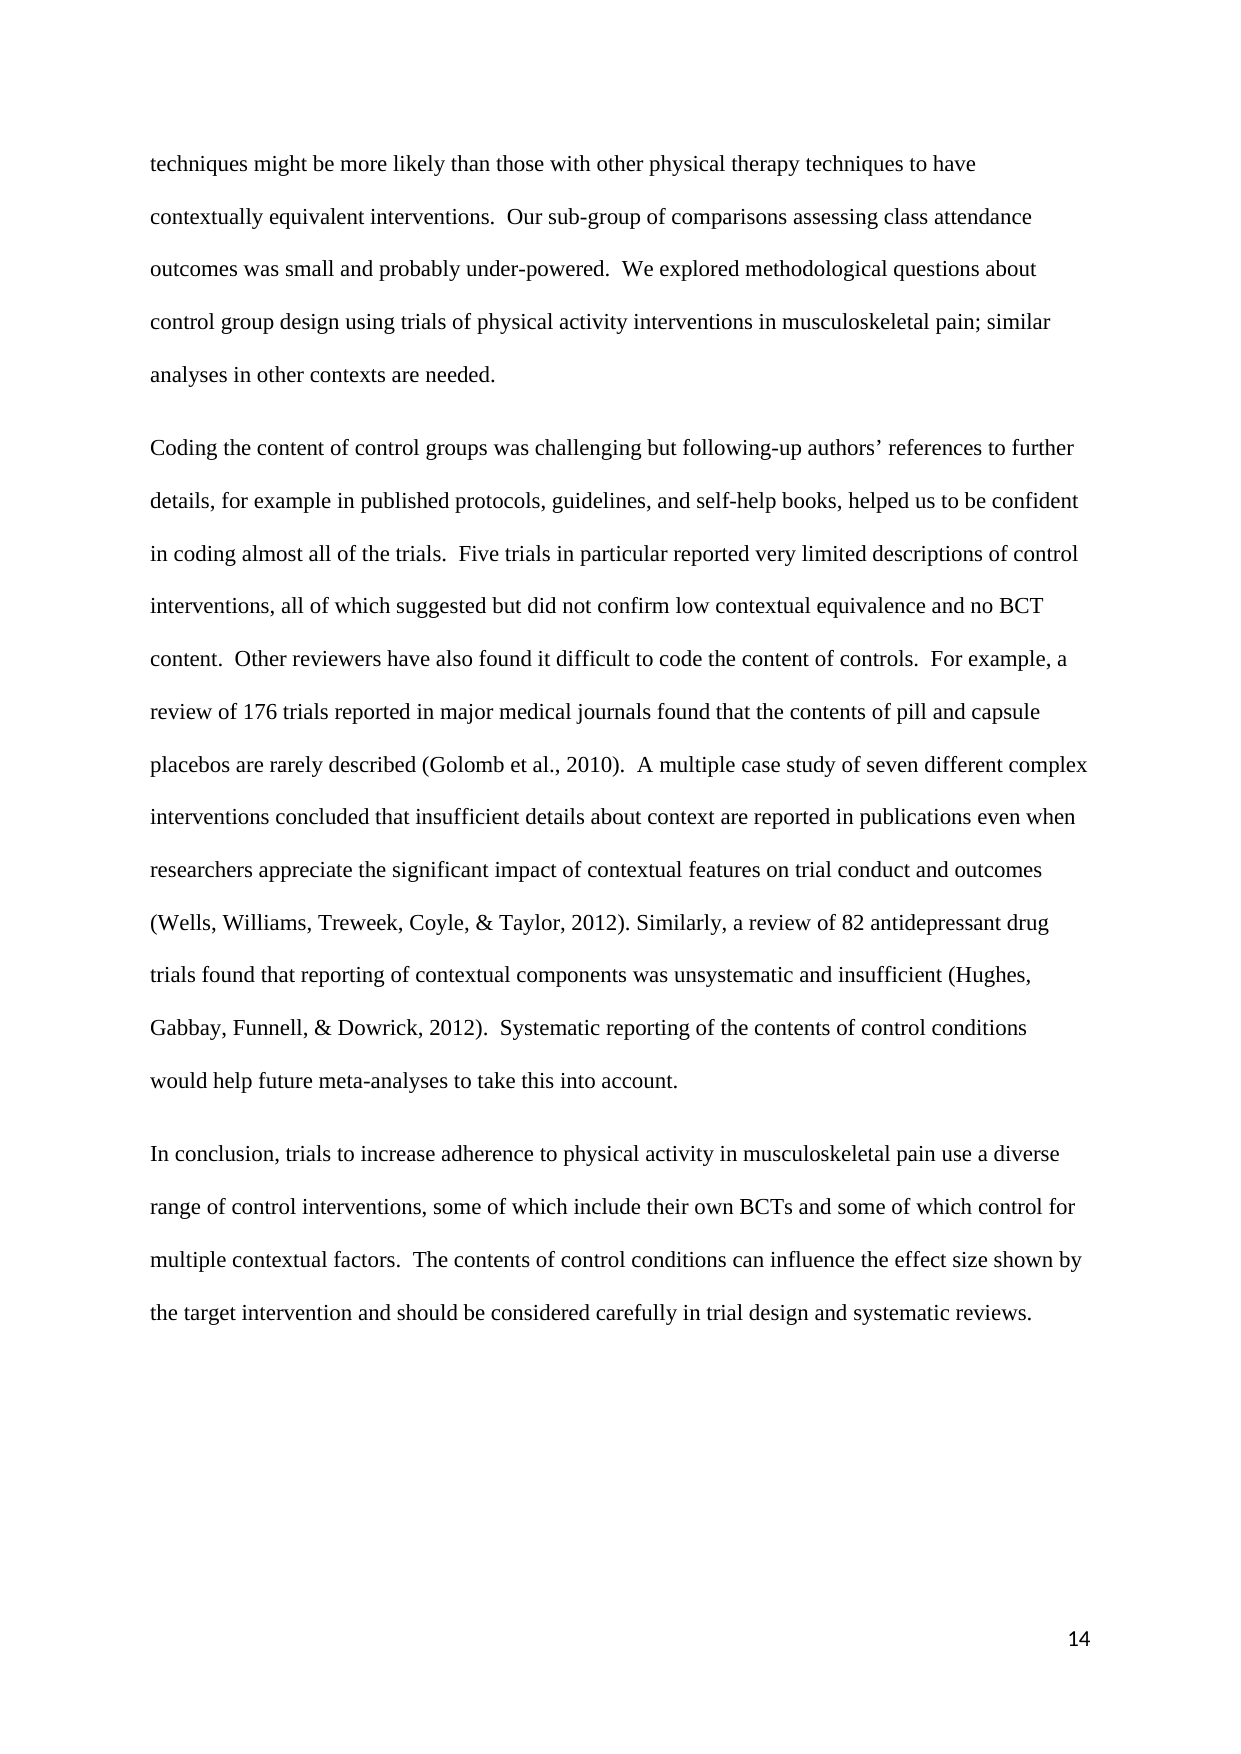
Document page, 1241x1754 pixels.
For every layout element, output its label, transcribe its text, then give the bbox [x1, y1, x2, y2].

text In conclusion, trials to increase adherence to physical activity in musculoskeletal pain use a diverse range of control interventions, some of which include their own BCTs and some of which control for multiple contextual factors. The contents of control conditions can influence the effect size shown by the target intervention and should be considered carefully in trial design and systematic reviews. [150, 1140, 1090, 1325]
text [150, 150, 1090, 387]
text Coding the content of control groups was challenging but following-up authors’ references to further details, for example in published protocols, guidelines, and self-help books, helped us to be confident in coding almost all of the trials. Five trials in particular reported very limited descriptions of control interventions, all of which suggested but did not confirm low contextual equivalence and no BCT content. Other reviewers have also found it difficult to code the content of controls. For example, a review of 176 trials reported in major medical journals found that the contents of pill and capsule placebos are rarely described (Golomb et al., 2010). A multiple case study of seven different complex interventions concluded that insufficient details about context are reported in publications even when researchers appreciate the significant impact of contextual features on trial conduct and outcomes (Wells, Williams, Treweek, Coyle, & Taylor, 2012). Similarly, a review of 82 antidepressant drug trials found that reporting of contextual components was unsystematic and insufficient (Hughes, Gabbay, Funnell, & Dowrick, 2012). Systematic reporting of the contents of control conditions would help future meta-analyses to take this into account. [150, 434, 1090, 1093]
